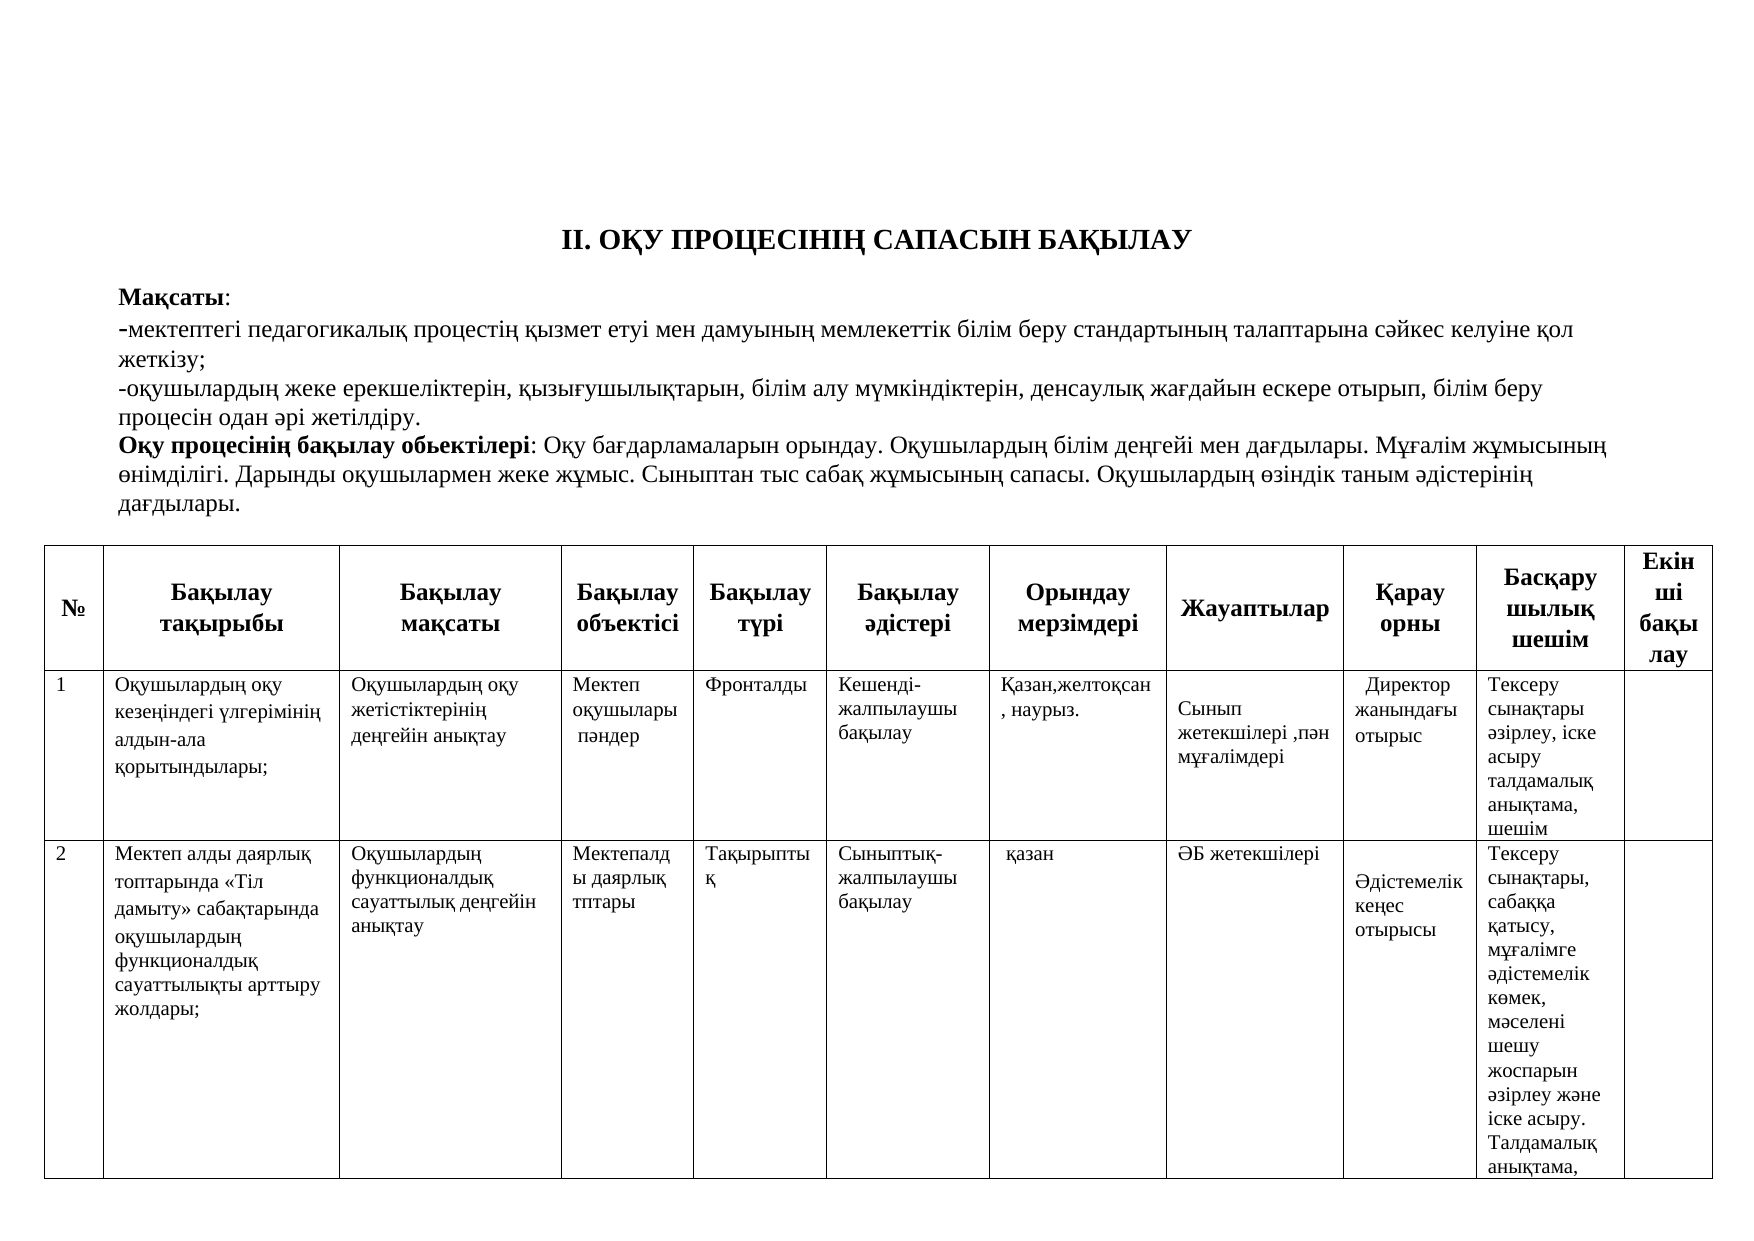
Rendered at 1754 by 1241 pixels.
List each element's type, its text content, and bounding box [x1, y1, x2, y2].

table_cell Кешенді-жалпылаушы бақылау [827, 671, 989, 840]
table_cell Оқушылардың оқу жетістіктерінің деңгейін анықтау [340, 671, 561, 840]
table_cell [1625, 671, 1712, 840]
table_header Бақылау түрі [694, 546, 826, 670]
text -оқушылардың жеке ерекшеліктерін, қызығушылықтарын, білім алу мүмкіндіктерін, денсаулық жағдайын ескере отырып, білім беру процесін одан әрі жетілдіру. [118, 373, 1636, 430]
table_cell [1625, 841, 1712, 1178]
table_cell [827, 841, 989, 1178]
table_header Жауаптылар [1167, 546, 1343, 670]
table_header Орындау мерзімдері [990, 546, 1166, 670]
table_cell ӘБ жетекшілері [1167, 841, 1343, 1178]
text -мектептегі педагогикалық процестің қызмет етуі мен дамуының мемлекеттік білім беру стандартының талаптарына сәйкес келуіне қол жеткізу; [118, 311, 1636, 373]
table_cell қазан [990, 841, 1166, 1178]
table_header Бақылау мақсаты [340, 546, 561, 670]
table_cell Тексеру сынақтары әзірлеу, іске асыру талдамалық анықтама, шешім [1477, 671, 1624, 840]
table_cell Фронталды [694, 671, 826, 840]
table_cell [562, 841, 693, 1178]
table_header Бақылау әдістері [827, 546, 989, 670]
table_cell Сынып жетекшілері ,пән мұғалімдері [1167, 671, 1343, 840]
table_cell Директор жанындағы отырыс [1344, 671, 1476, 840]
table_cell 1 [45, 671, 103, 840]
table_cell 2 [45, 841, 103, 1178]
table_cell Тақырыптық [694, 841, 826, 1178]
table_header № [45, 546, 103, 670]
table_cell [340, 841, 561, 1178]
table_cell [104, 841, 339, 1178]
table_header Басқару шылық шешім [1477, 546, 1624, 670]
table_cell Оқушылардың оқу кезеңіндегі үлгерімінің алдын-ала қорытындылары; [104, 671, 339, 840]
table_header Қарау орны [1344, 546, 1476, 670]
text ІІ. ОҚУ ПРОЦЕСІНІҢ САПАСЫН БАҚЫЛАУ [118, 222, 1636, 256]
table_header Бақылау объектісі [562, 546, 693, 670]
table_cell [1344, 841, 1476, 1178]
table_cell Қазан,желтоқсан, наурыз. [990, 671, 1166, 840]
table_header Екінші бақылау [1625, 546, 1712, 670]
text Мақсаты: [118, 282, 1636, 311]
text Оқу процесінің бақылау обьектілері: Оқу бағдарламаларын орындау. Оқушылардың білім деңгейі мен дағдылары. Мұғалім жұмысының өнімділігі. Дарынды оқушылармен жеке жұмыс. Сыныптан тыс сабақ жұмысының сапасы. Оқушылардың өзіндік таным әдістерінің дағдылары. [118, 430, 1636, 517]
table_cell Мектеп оқушылары пәндер [562, 671, 693, 840]
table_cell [1477, 841, 1624, 1178]
table_header Бақылау тақырыбы [104, 546, 339, 670]
